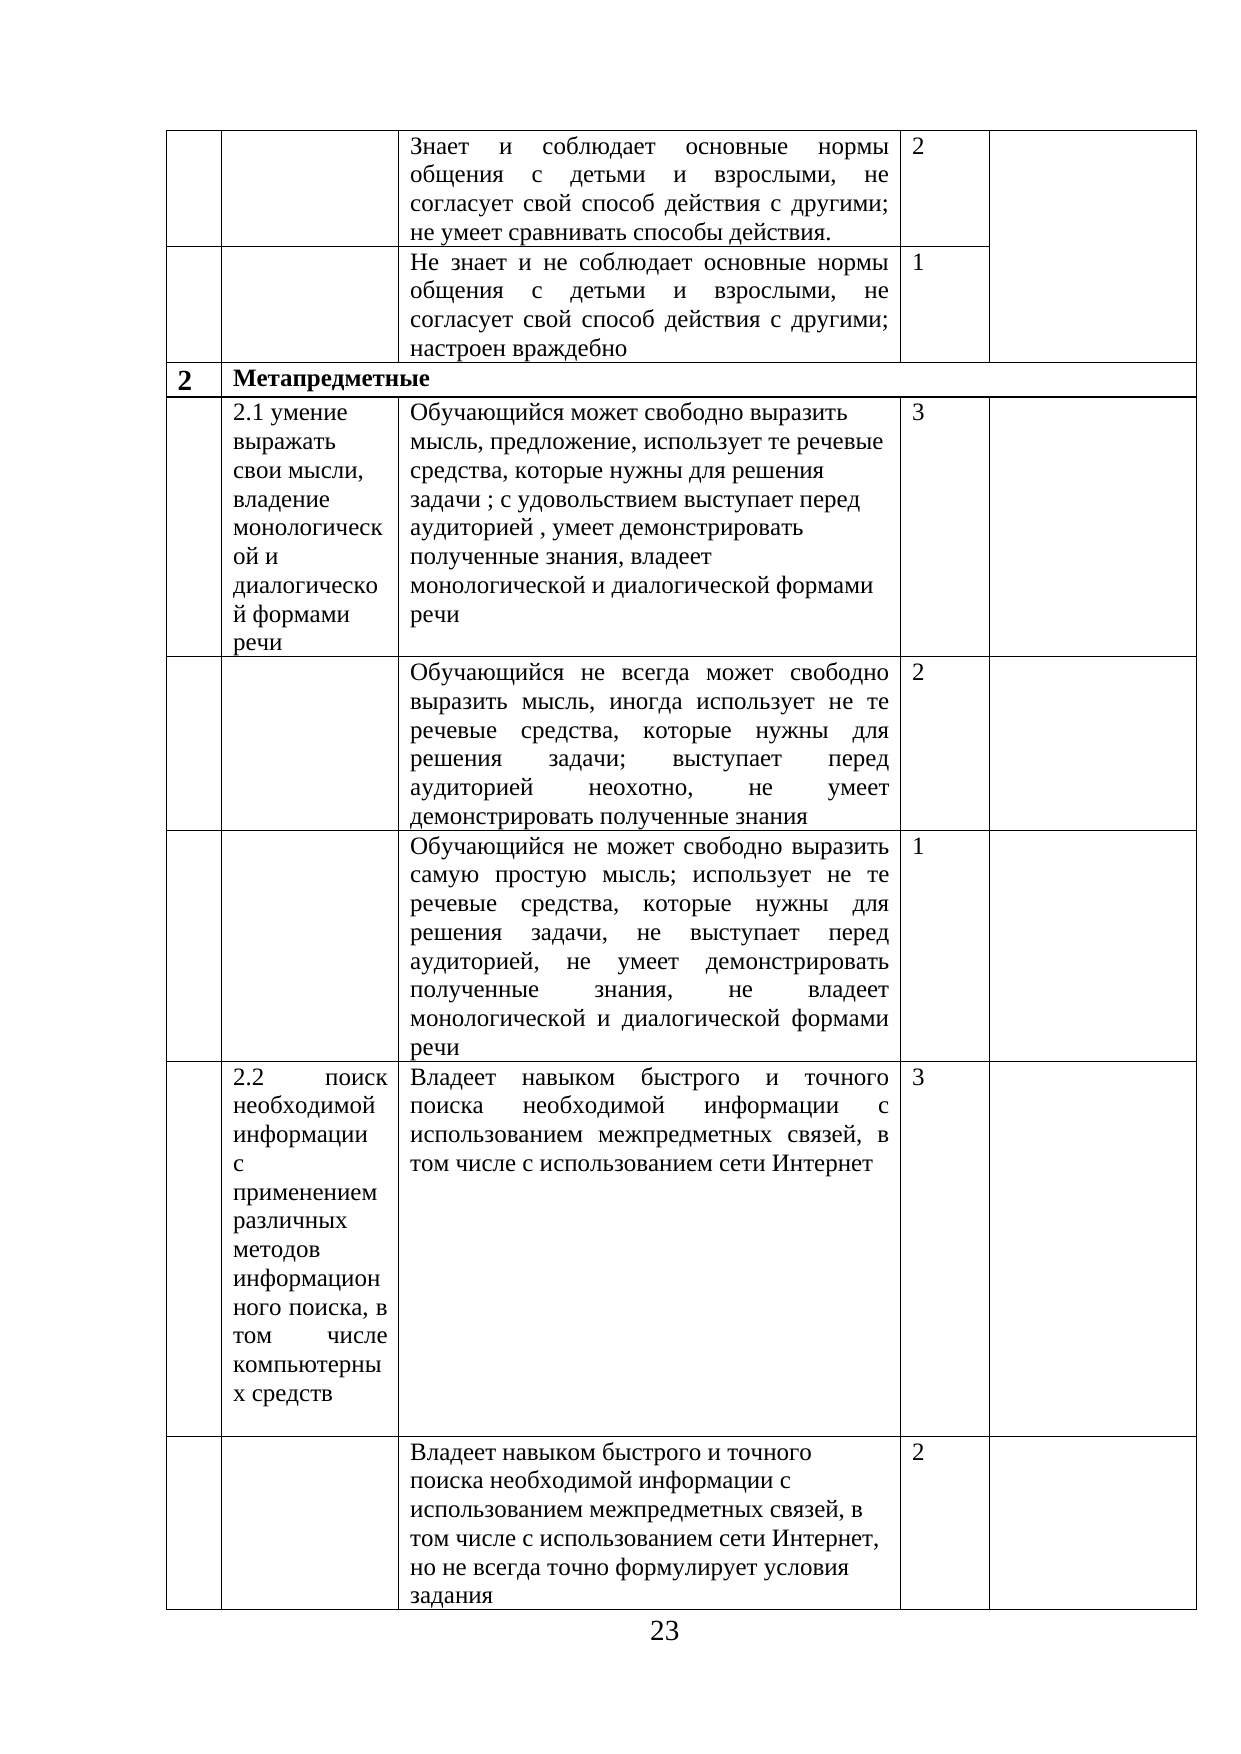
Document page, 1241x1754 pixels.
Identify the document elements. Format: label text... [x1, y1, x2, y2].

table_cell [167, 131, 221, 246]
table_cell [167, 831, 221, 1061]
table_cell [990, 1437, 1196, 1609]
table_cell Знает и соблюдает основные нормы общения с детьми и взрослыми, не согласует свой способ действия с другими; не умеет сравнивать способы действия. [399, 131, 900, 246]
table_cell [990, 831, 1196, 1061]
table_cell [222, 247, 398, 362]
table_cell Обучающийся не может свободно выразить самую простую мысль; использует не те речевые средства, которые нужны для решения задачи, не выступает перед аудиторией, не умеет демонстрировать полученные знания, не владеет монологической и диалогической формами речи [399, 831, 900, 1061]
table_cell 2 [901, 131, 989, 246]
table_cell [167, 247, 221, 362]
table_cell 2 [167, 363, 221, 396]
table_cell 1 [901, 247, 989, 362]
table_cell 2.2 поиск необходимой информации с применением различных методов информационного поиска, в том числе компьютерных средств [222, 1062, 398, 1436]
table_cell Метапредметные [222, 363, 1196, 396]
table_cell Владеет навыком быстрого и точного поиска необходимой информации с использованием межпредметных связей, в том числе с использованием сети Интернет, но не всегда точно формулирует условия задания [399, 1437, 900, 1609]
table_cell 1 [901, 831, 989, 1061]
table_cell 2 [901, 657, 989, 830]
table_cell Обучающийся может свободно выразить мысль, предложение, использует те речевые средства, которые нужны для решения задачи ; с удовольствием выступает перед аудиторией , умеет демонстрировать полученные знания, владеет монологической и диалогической формами речи [399, 398, 900, 656]
table_cell [990, 657, 1196, 830]
table_cell [222, 831, 398, 1061]
table_cell 3 [901, 1062, 989, 1436]
table_cell [167, 1062, 221, 1436]
table_cell Обучающийся не всегда может свободно выразить мысль, иногда использует не те речевые средства, которые нужны для решения задачи; выступает перед аудиторией неохотно, не умеет демонстрировать полученные знания [399, 657, 900, 830]
table_cell [222, 657, 398, 830]
table_cell Не знает и не соблюдает основные нормы общения с детьми и взрослыми, не согласует свой способ действия с другими; настроен враждебно [399, 247, 900, 362]
table_cell 2 [901, 1437, 989, 1609]
table_cell [222, 131, 398, 246]
table_cell [222, 1437, 398, 1609]
table_cell [167, 657, 221, 830]
table_cell Владеет навыком быстрого и точного поиска необходимой информации с использованием межпредметных связей, в том числе с использованием сети Интернет [399, 1062, 900, 1436]
table_cell [990, 1062, 1196, 1436]
table_cell [990, 398, 1196, 656]
table_cell [167, 398, 221, 656]
table_cell 2.1 умение выражать свои мысли, владение монологической и диалогической формами речи [222, 398, 398, 656]
table_cell 3 [901, 398, 989, 656]
table_cell [167, 1437, 221, 1609]
